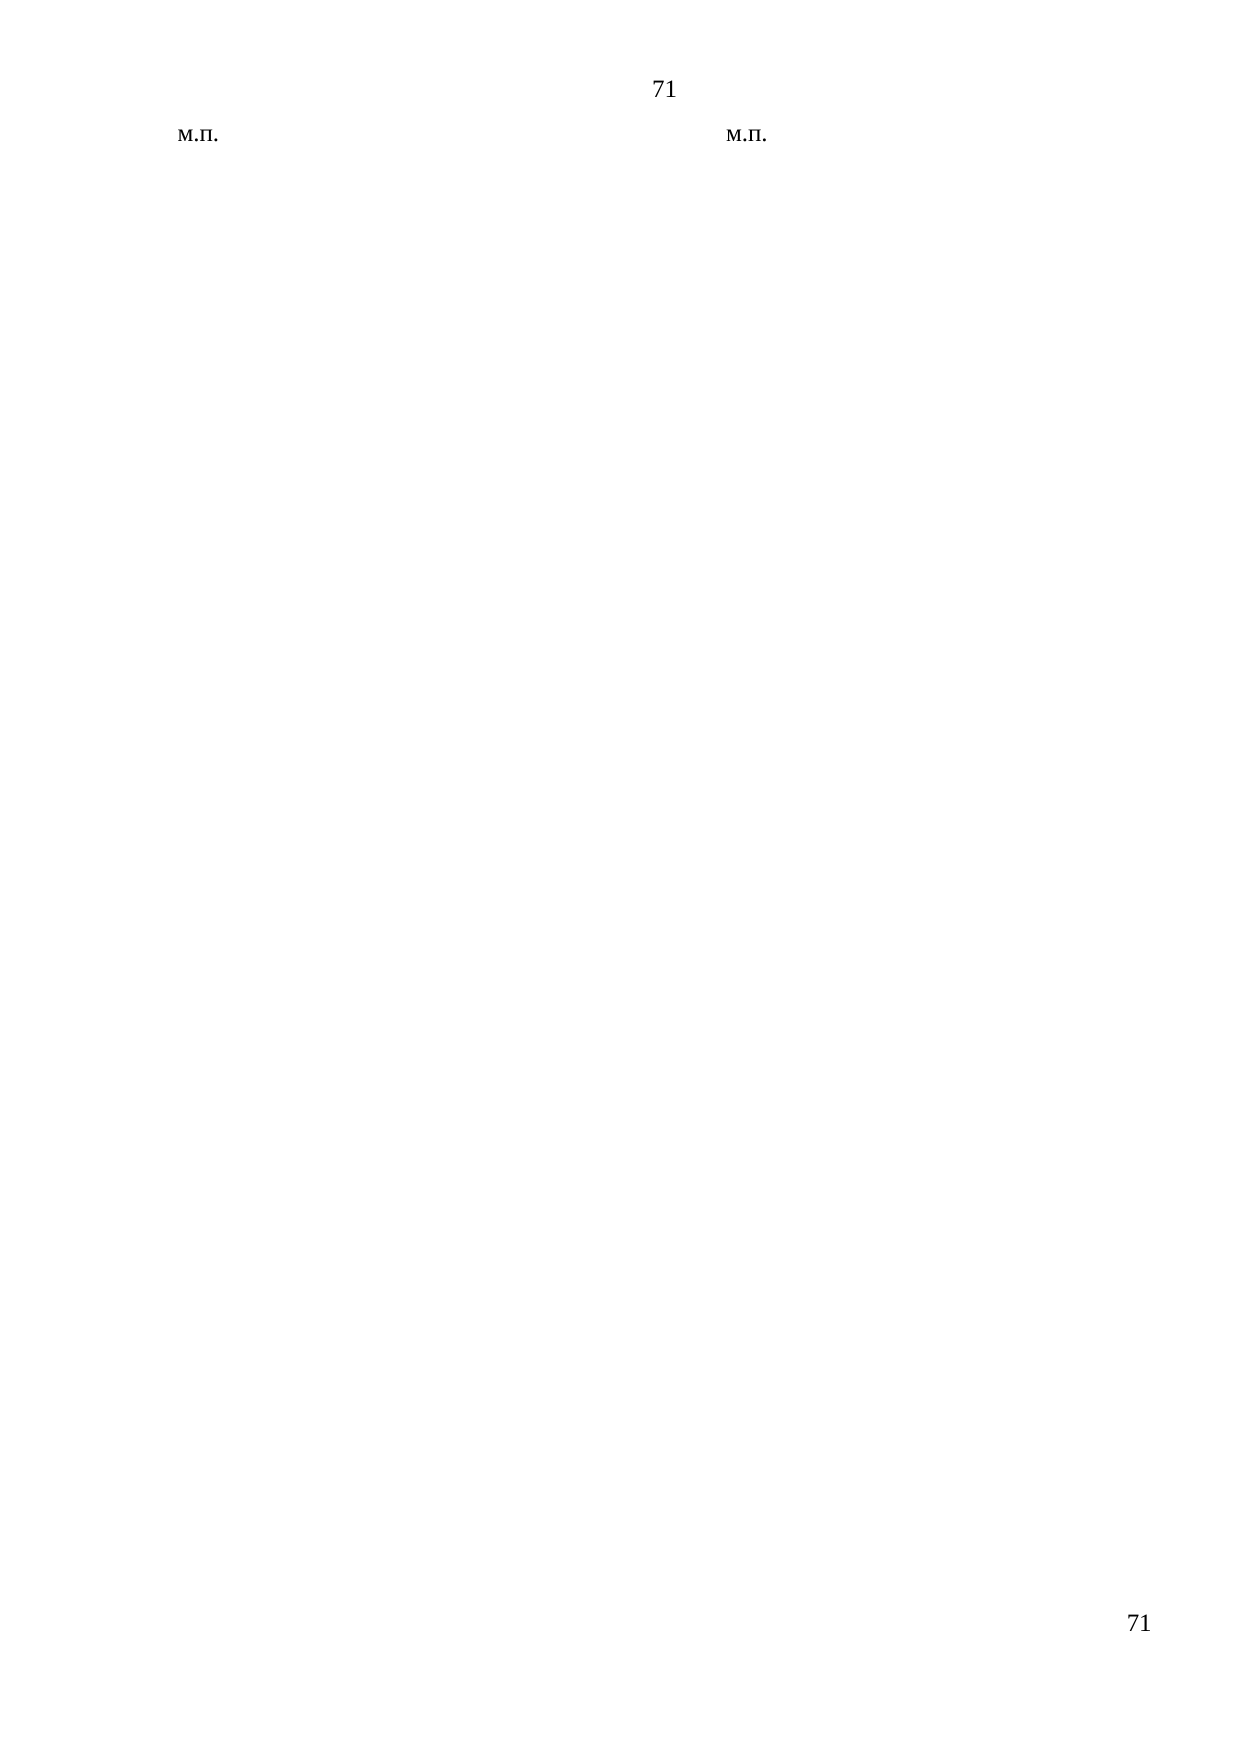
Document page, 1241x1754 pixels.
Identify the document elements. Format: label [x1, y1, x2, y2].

table_header [166, 118, 714, 147]
table_header [715, 118, 1196, 147]
